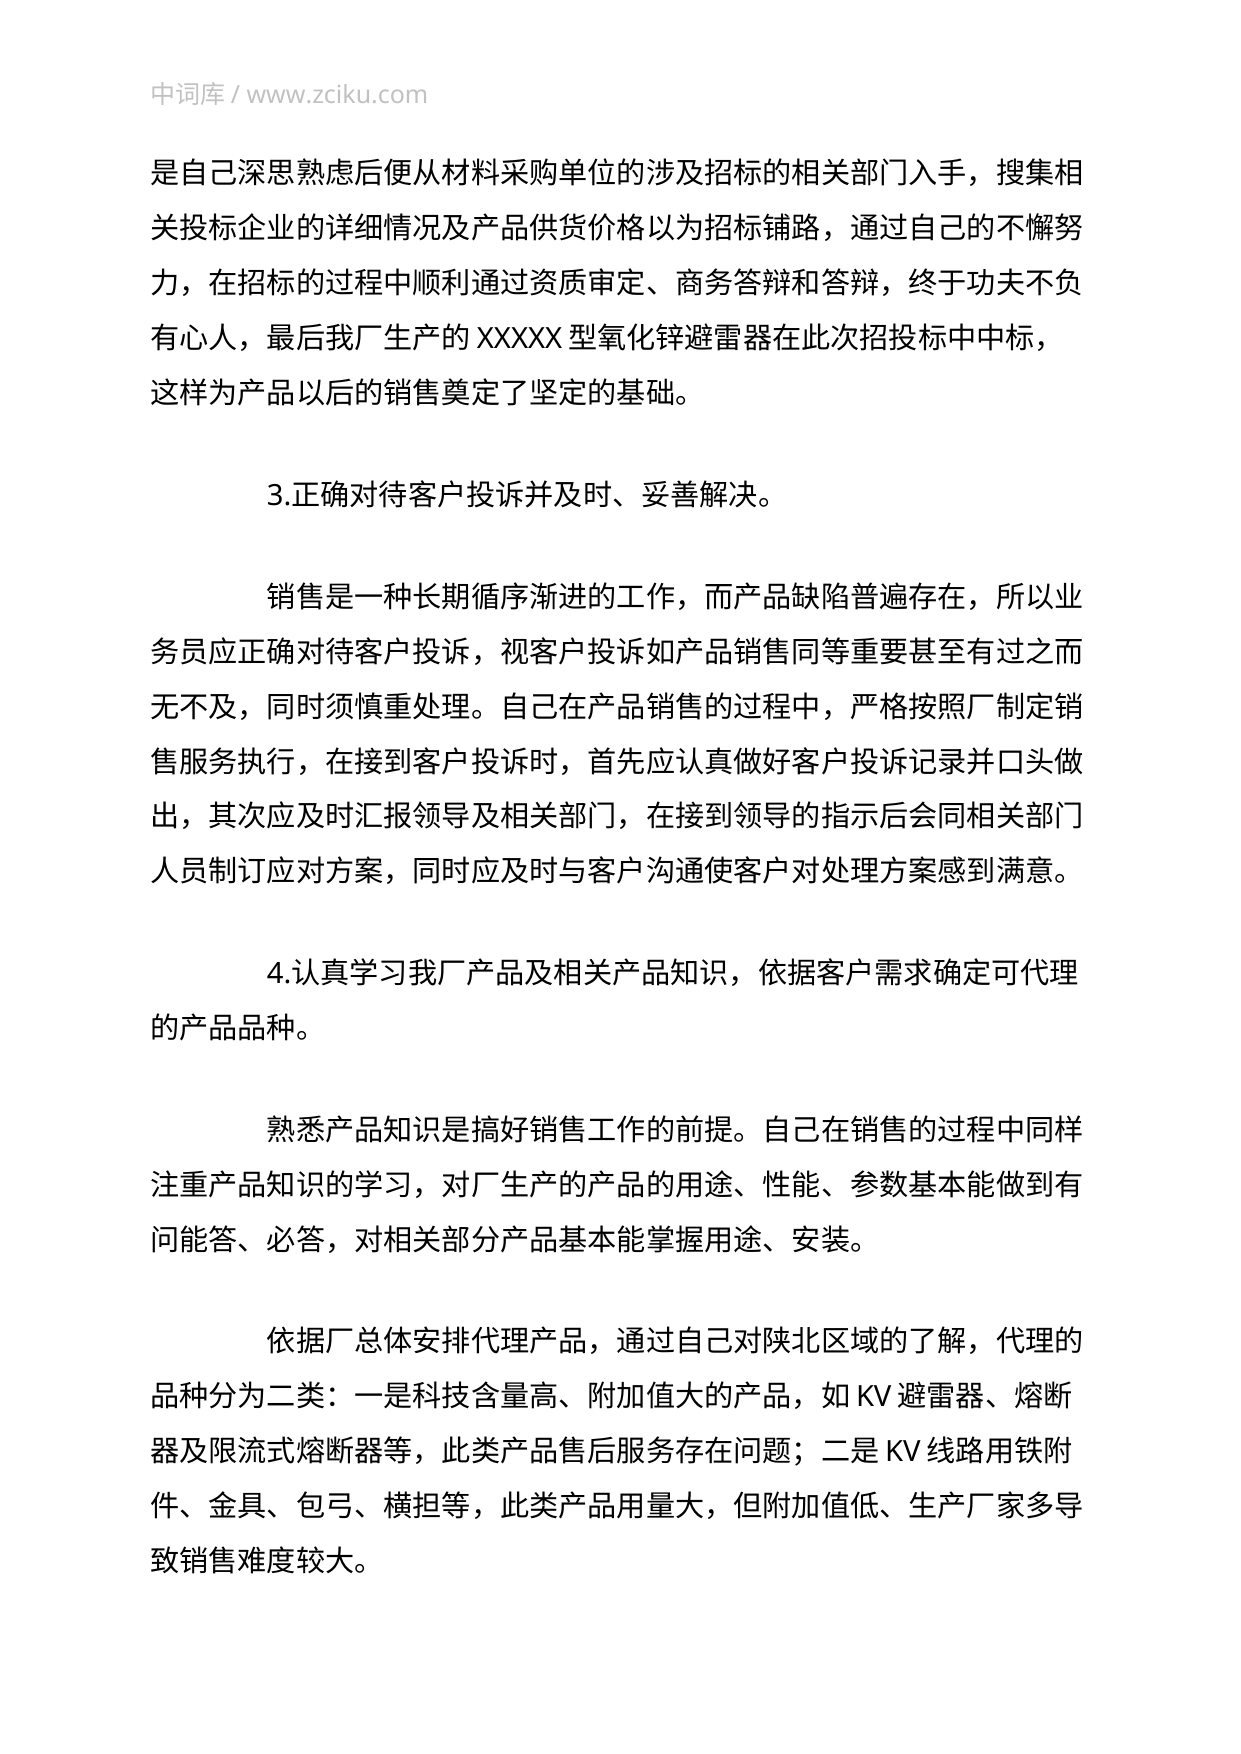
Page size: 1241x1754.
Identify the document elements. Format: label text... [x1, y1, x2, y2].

text 销售是一种长期循序渐进的工作，而产品缺陷普遍存在，所以业务员应正确对待客户投诉，视客户投诉如产品销售同等重要甚至有过之而无不及，同时须慎重处理。自己在产品销售的过程中，严格按照厂制定销售服务执行，在接到客户投诉时，首先应认真做好客户投诉记录并口头做出，其次应及时汇报领导及相关部门，在接到领导的指示后会同相关部门人员制订应对方案，同时应及时与客户沟通使客户对处理方案感到满意。 [150, 573, 1090, 890]
text 3.正确对待客户投诉并及时、妥善解决。 [150, 471, 1090, 514]
text 熟悉产品知识是搞好销售工作的前提。自己在销售的过程中同样注重产品知识的学习，对厂生产的产品的用途、性能、参数基本能做到有问能答、必答，对相关部分产品基本能掌握用途、安装。 [150, 1106, 1090, 1258]
text 4.认真学习我厂产品及相关产品知识，依据客户需求确定可代理的产品品种。 [150, 950, 1090, 1047]
text 依据厂总体安排代理产品，通过自己对陕北区域的了解，代理的品种分为二类：一是科技含量高、附加值大的产品，如KV避雷器、熔断器及限流式熔断器等，此类产品售后服务存在问题；二是KV线路用铁附件、金具、包弓、横担等，此类产品用量大，但附加值低、生产厂家多导致销售难度较大。 [150, 1318, 1090, 1580]
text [150, 150, 1090, 412]
